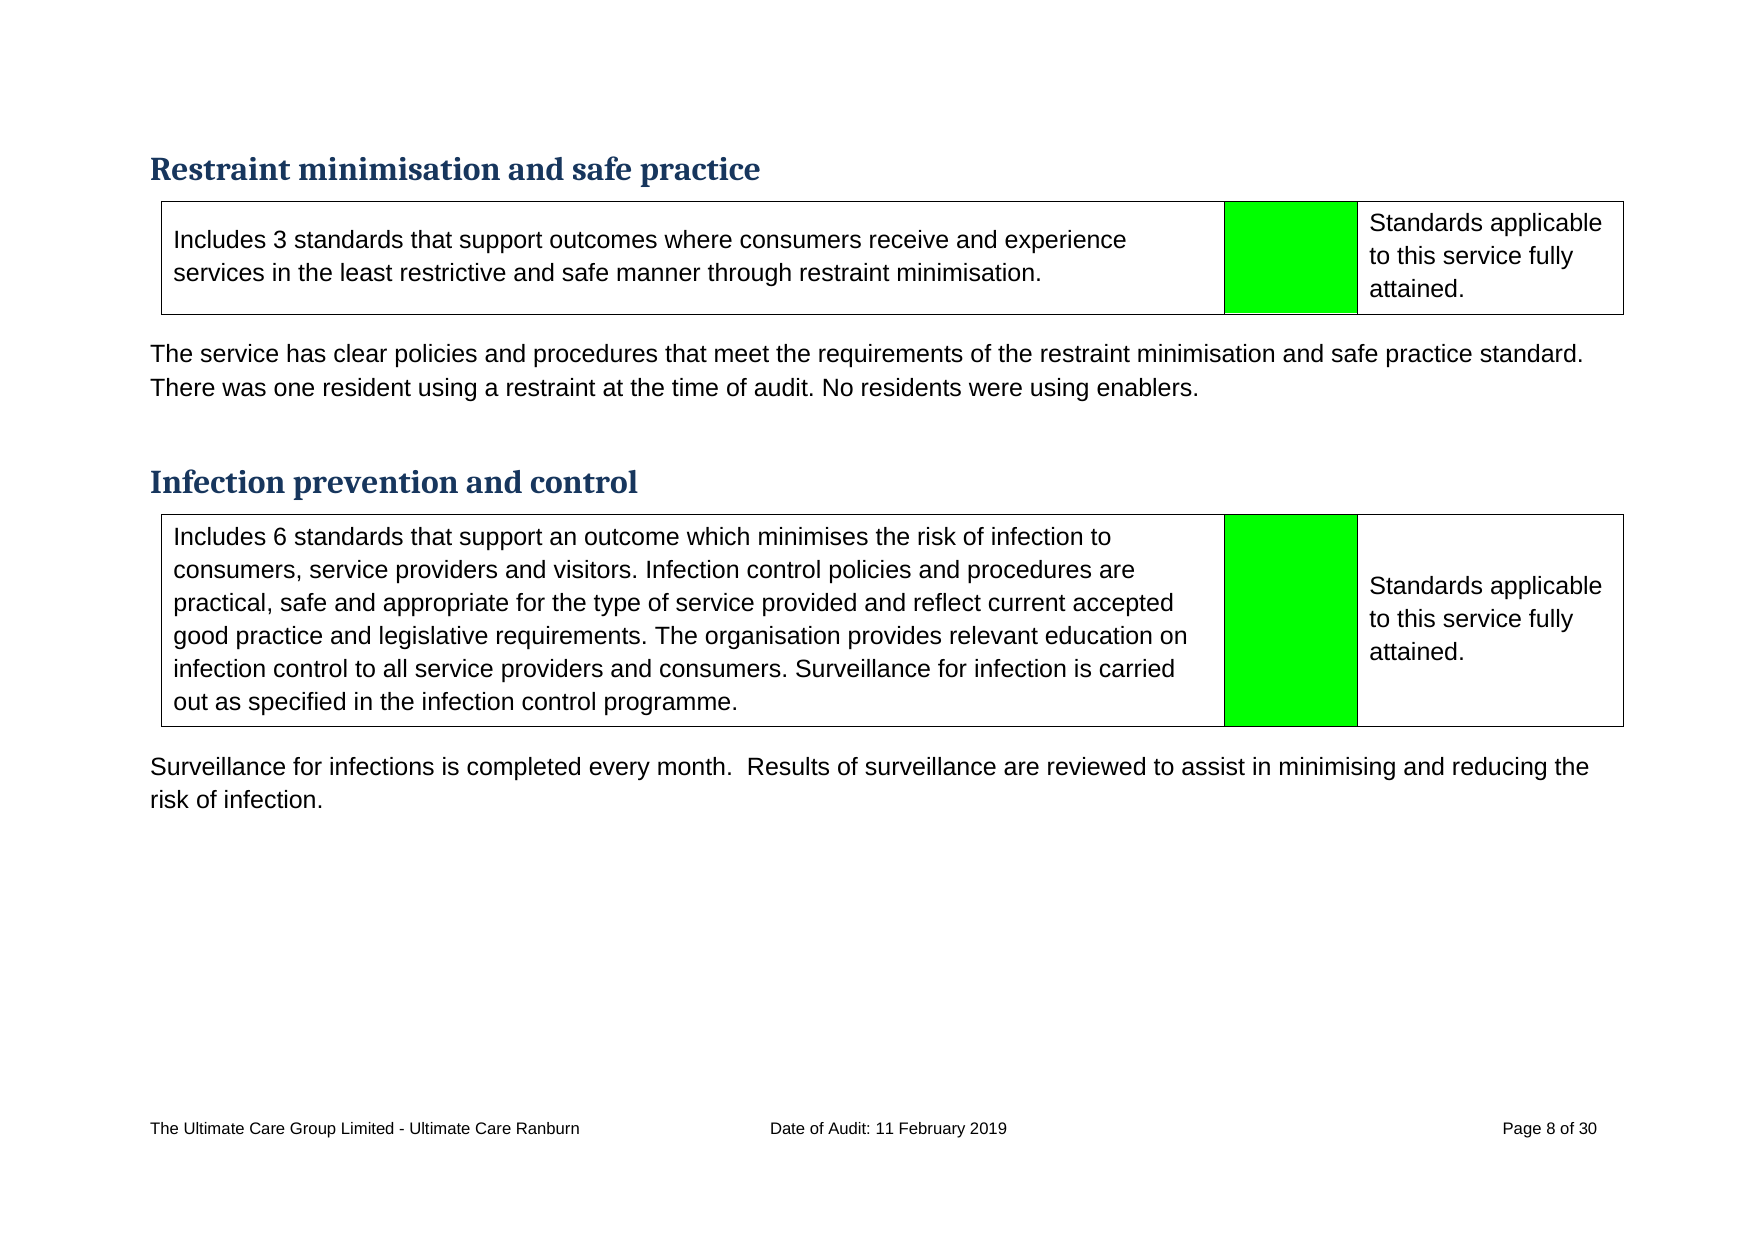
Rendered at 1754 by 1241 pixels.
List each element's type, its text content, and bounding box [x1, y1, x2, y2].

text The service has clear policies and procedures that meet the requirements of the restraint minimisation and safe practice standard. There was one resident using a restraint at the time of audit. No residents were using enablers. [150, 339, 1604, 401]
subtitle Restraint minimisation and safe practice [150, 150, 1604, 188]
table_header Standards applicable to this service fully attained. [1358, 202, 1623, 313]
table_header Includes 3 standards that support outcomes where consumers receive and experience services in the least restrictive and safe manner through restraint minimisation. [162, 202, 1224, 313]
table_header [1225, 515, 1357, 726]
text Surveillance for infections is completed every month. Results of surveillance are reviewed to assist in minimising and reducing the risk of infection. [150, 752, 1604, 814]
table_header [1225, 202, 1357, 313]
table_header Includes 6 standards that support an outcome which minimises the risk of infection to consumers, service providers and visitors. Infection control policies and procedures are practical, safe and appropriate for the type of service provided and reflect current accepted good practice and legislative requirements. The organisation provides relevant education on infection control to all service providers and consumers. Surveillance for infection is carried out as specified in the infection control programme. [162, 515, 1224, 726]
table_header Standards applicable to this service fully attained. [1358, 515, 1623, 726]
subtitle Infection prevention and control [150, 463, 1604, 502]
